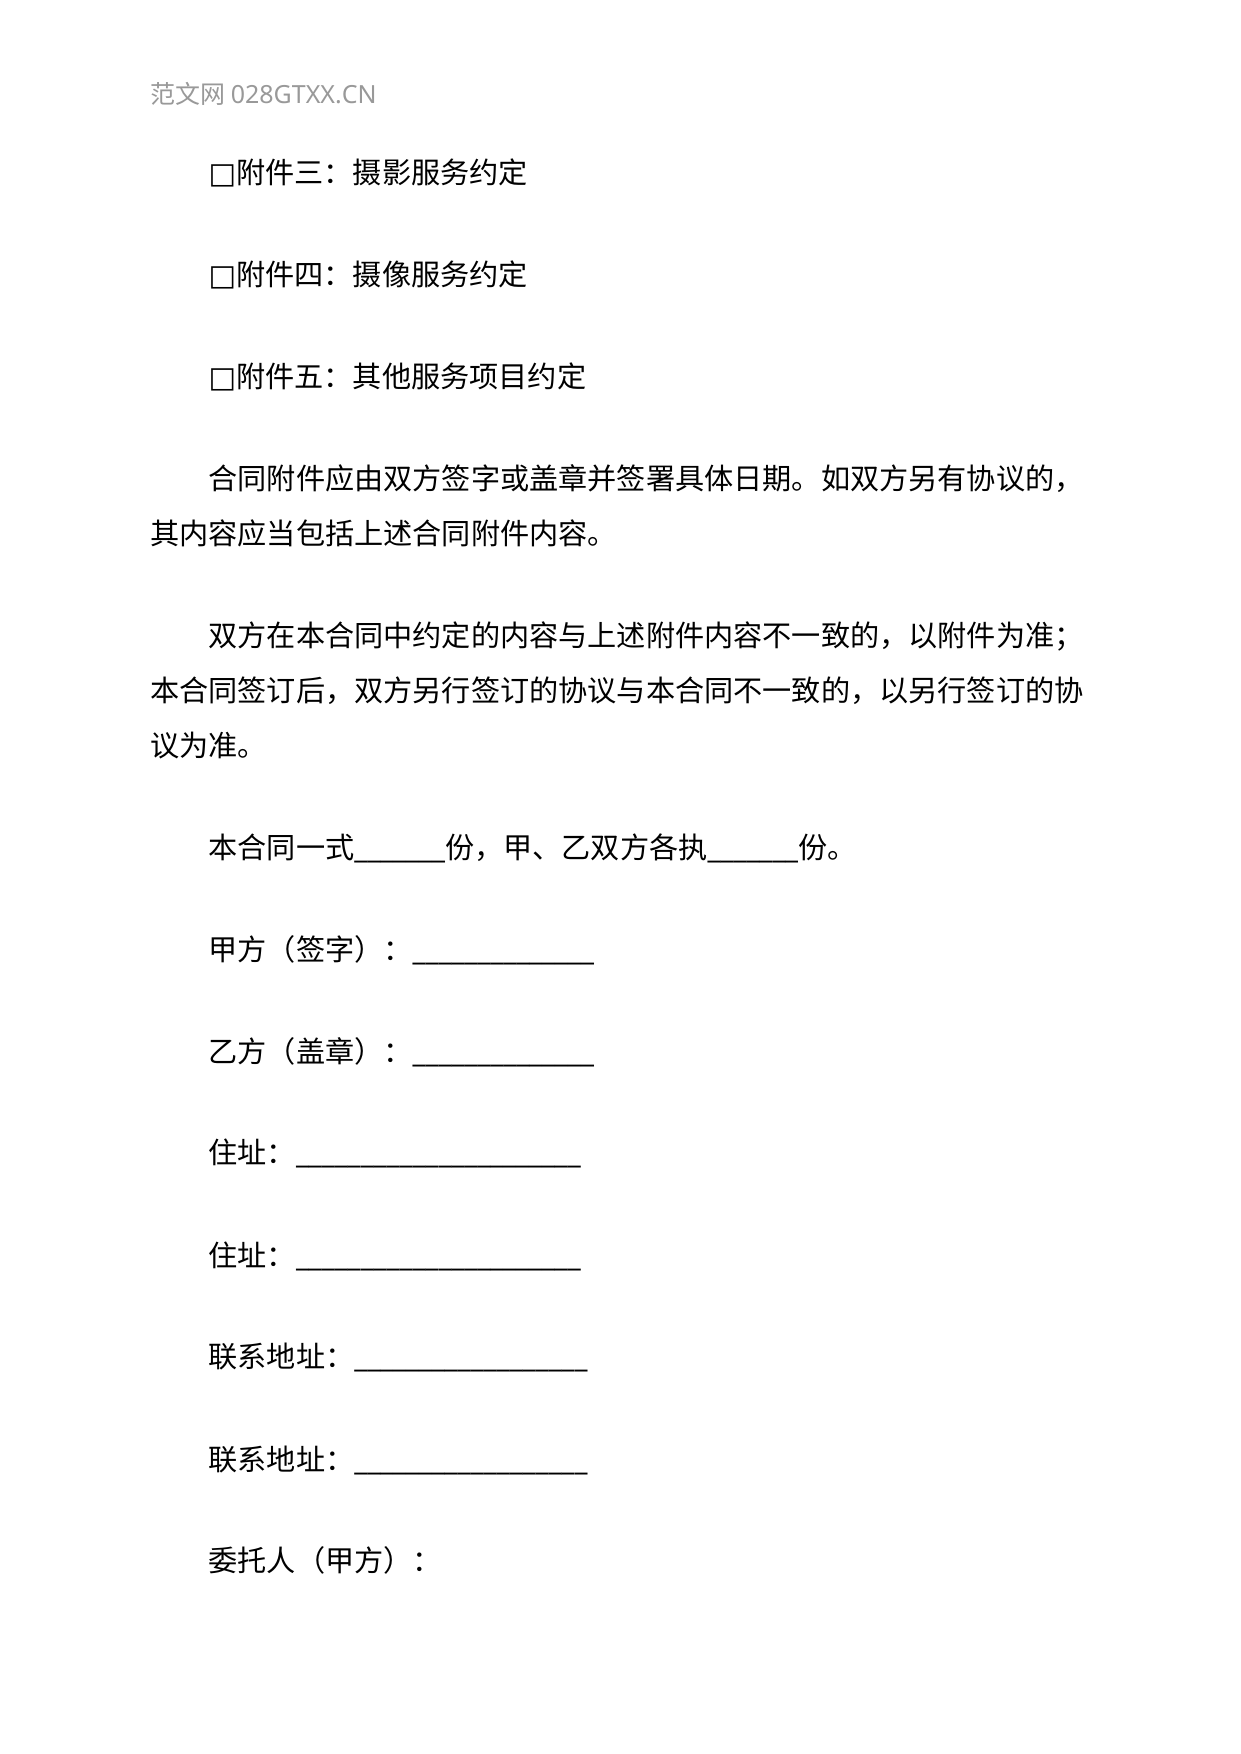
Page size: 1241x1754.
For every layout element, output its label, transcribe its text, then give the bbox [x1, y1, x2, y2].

text 委托人（甲方）： [150, 1538, 1090, 1580]
text 双方在本合同中约定的内容与上述附件内容不一致的，以附件为准；本合同签订后，双方另行签订的协议与本合同不一致的，以另行签订的协议为准。 [150, 613, 1090, 765]
text 乙方（盖章）：______________ [150, 1028, 1090, 1071]
text 住址：______________________ [150, 1232, 1090, 1274]
text 联系地址：__________________ [150, 1436, 1090, 1478]
text 住址：______________________ [150, 1130, 1090, 1172]
text □附件四：摄像服务约定 [150, 252, 1090, 294]
text 联系地址：__________________ [150, 1334, 1090, 1376]
text □附件三：摄影服务约定 [150, 150, 1090, 192]
text 合同附件应由双方签字或盖章并签署具体日期。如双方另有协议的，其内容应当包括上述合同附件内容。 [150, 456, 1090, 553]
text 甲方（签字）：______________ [150, 926, 1090, 968]
text □附件五：其他服务项目约定 [150, 354, 1090, 396]
text 本合同一式_______份，甲、乙双方各执_______份。 [150, 824, 1090, 867]
